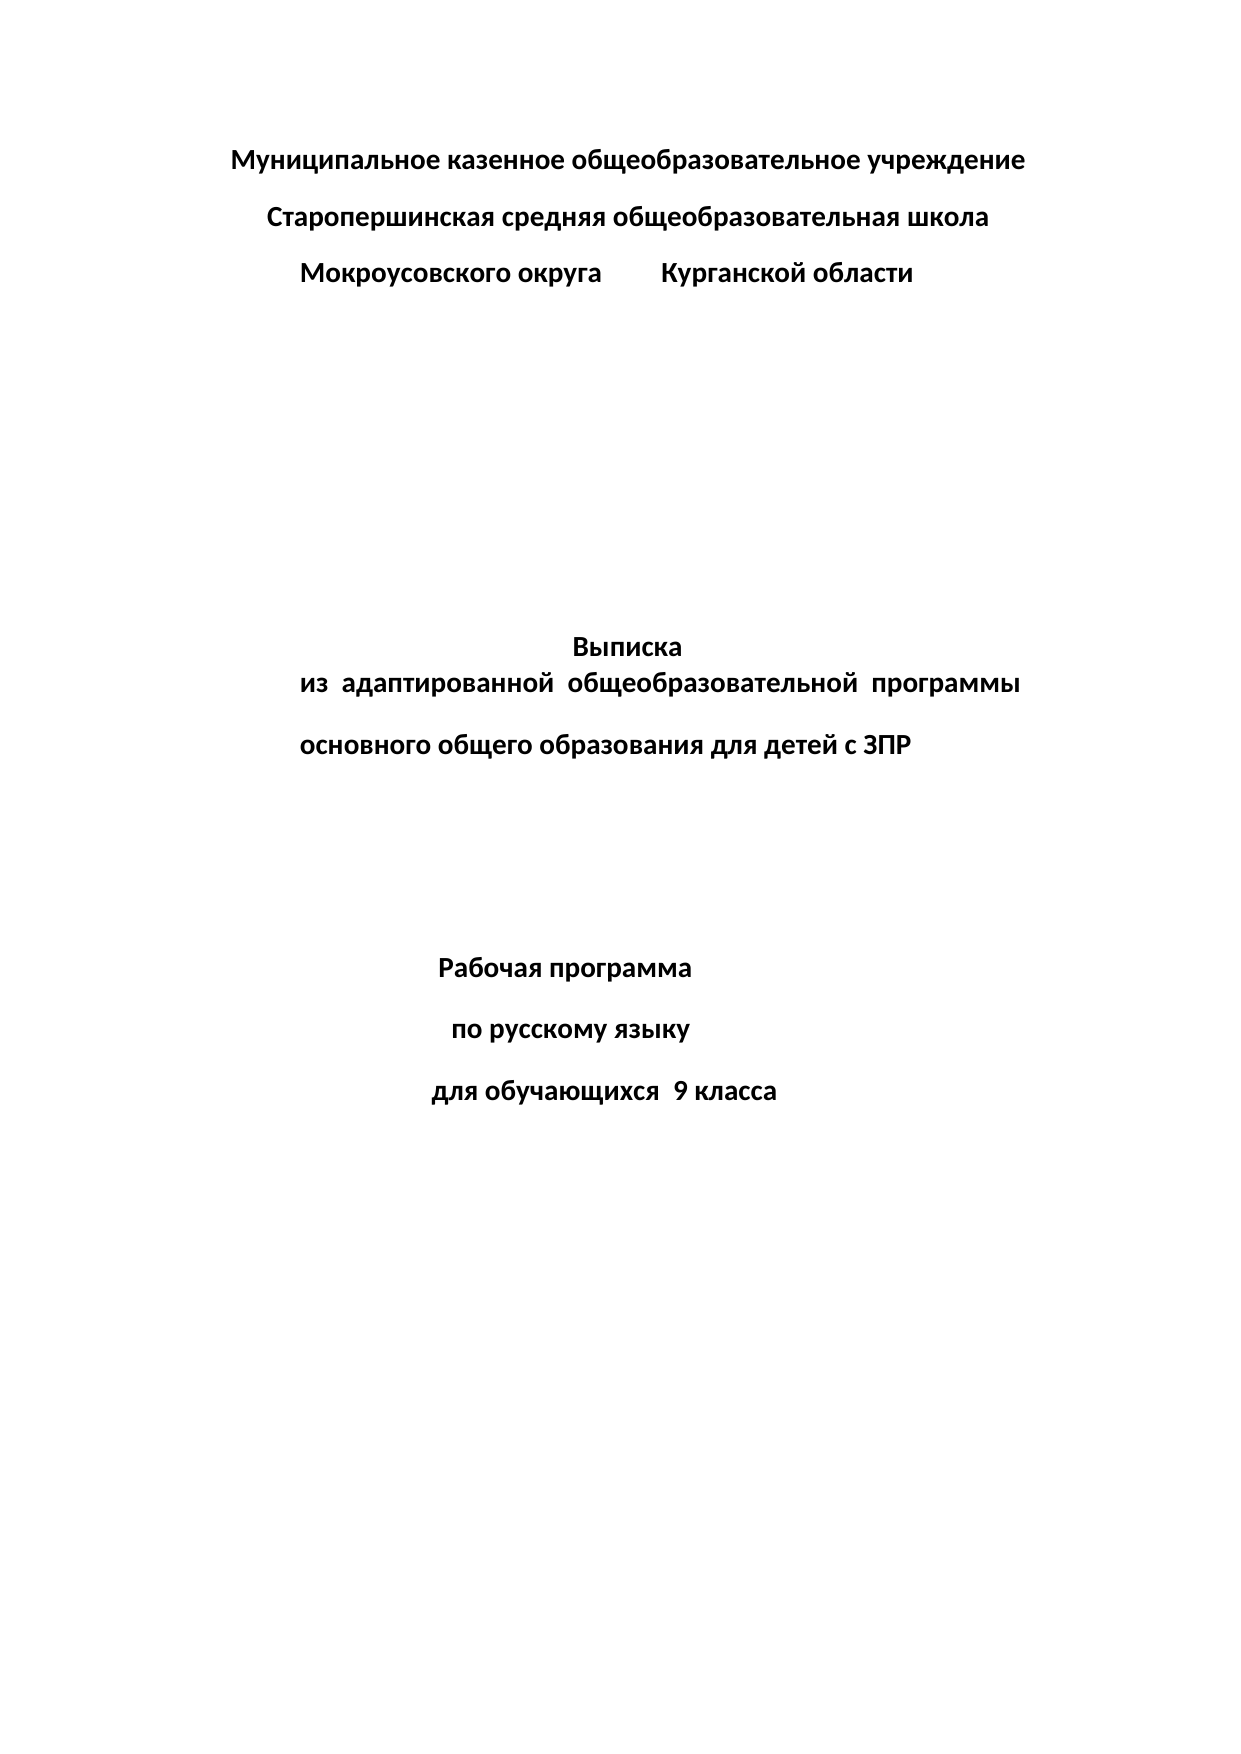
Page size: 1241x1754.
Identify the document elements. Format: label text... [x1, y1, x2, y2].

text по русскому языку [56, 1011, 1200, 1046]
text Мокроусовского округа Курганской области [56, 254, 1200, 290]
text Выписка [572, 628, 1200, 664]
text основного общего образования для детей с ЗПР [56, 726, 1200, 762]
text Старопершинская средняя общеобразовательная школа [56, 198, 1200, 233]
text из адаптированной общеобразовательной программы [56, 664, 1200, 700]
text Рабочая программа [56, 949, 1200, 984]
text для обучающихся 9 класса [56, 1072, 1200, 1108]
text Муниципальное казенное общеобразовательное учреждение [56, 141, 1200, 177]
